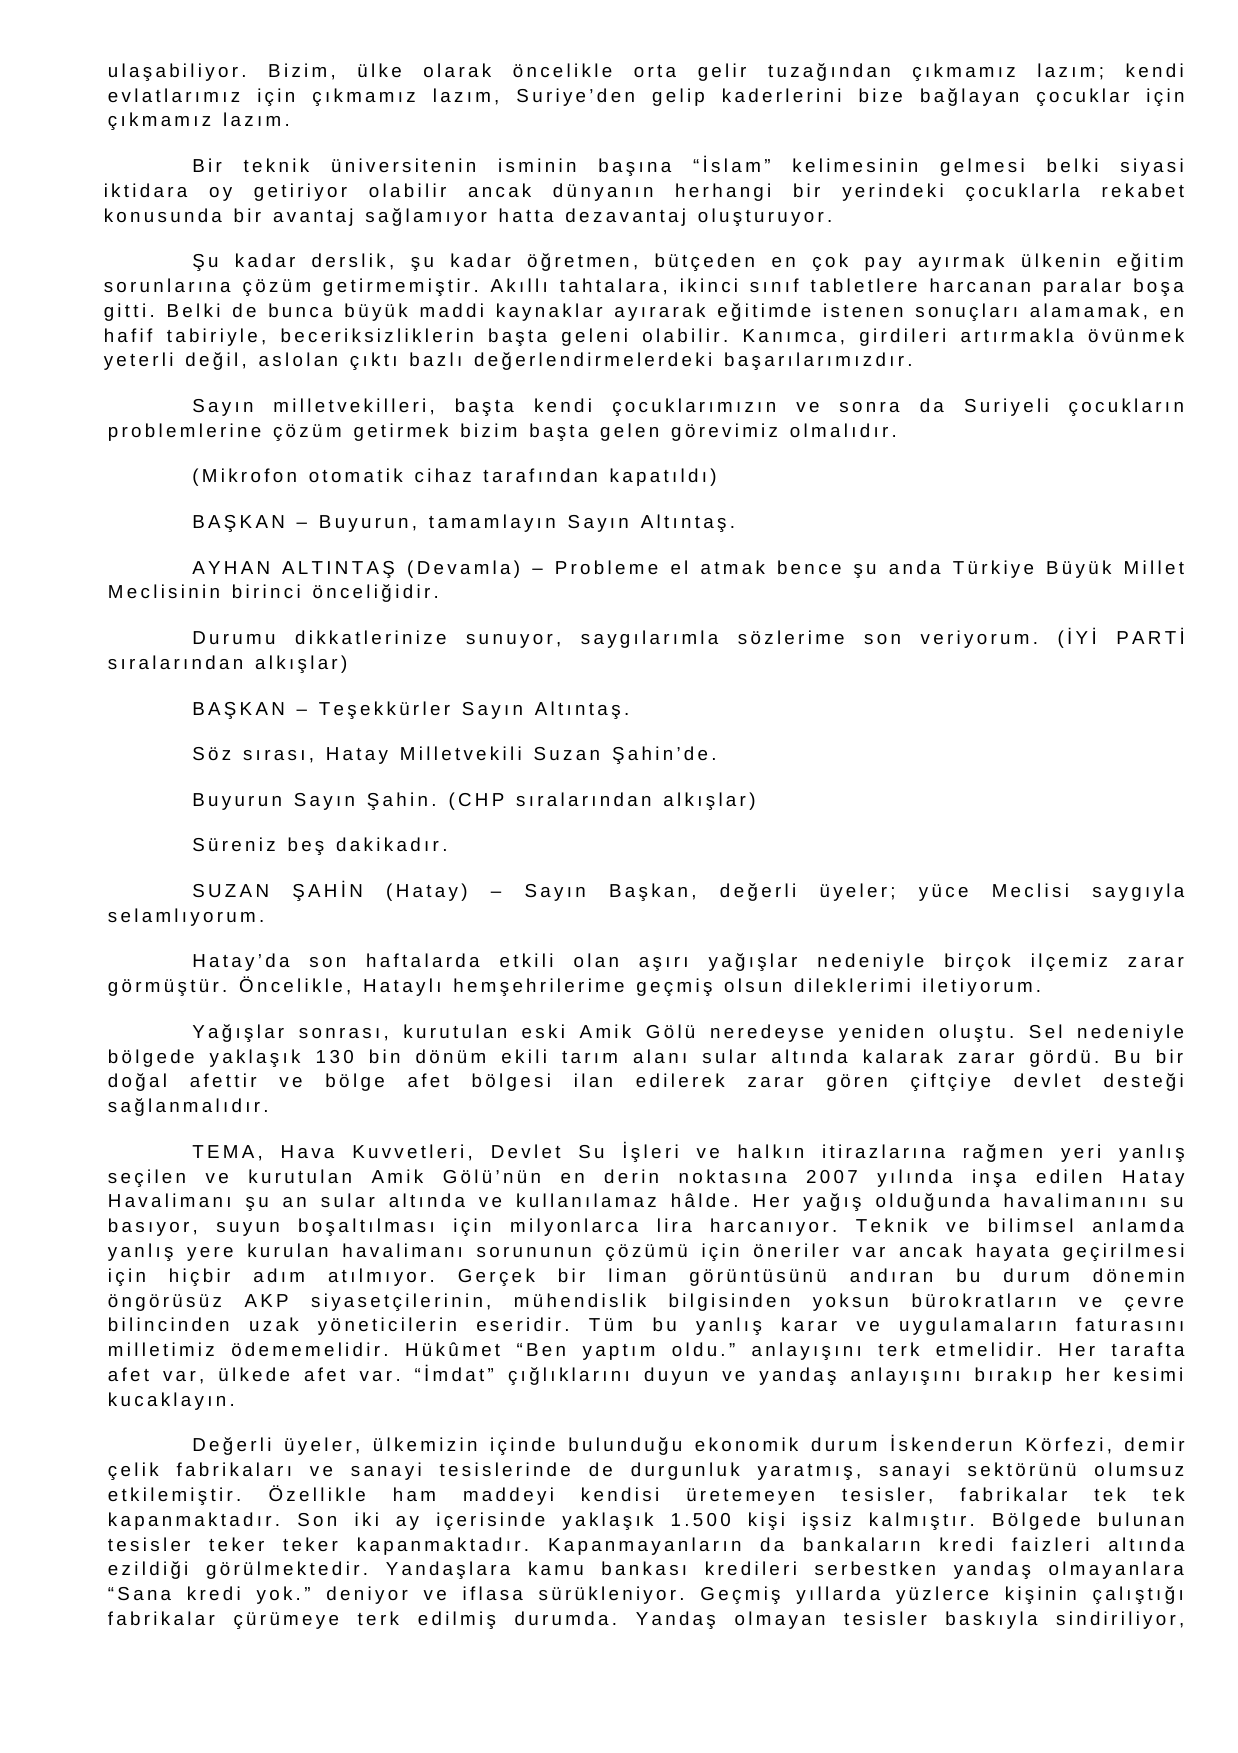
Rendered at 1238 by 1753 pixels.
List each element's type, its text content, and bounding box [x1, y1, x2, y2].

text (Mikrofon otomatik cihaz tarafından kapatıldı) [108, 465, 1186, 487]
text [108, 60, 1186, 131]
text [108, 1434, 1186, 1629]
text Bir teknik üniversitenin isminin başına “İslam” kelimesinin gelmesi belki siyasi iktidara oy getiriyor olabilir ancak dünyanın herhangi bir yerindeki çocuklarla rekabet konusunda bir avantaj sağlamıyor hatta dezavantaj oluşturuyor. [103, 155, 1186, 226]
text SUZAN ŞAHİN (Hatay) – Sayın Başkan, değerli üyeler; yüce Meclisi saygıyla selamlıyorum. [108, 880, 1186, 926]
text Durumu dikkatlerinize sunuyor, saygılarımla sözlerime son veriyorum. (İYİ PARTİ sıralarından alkışlar) [108, 627, 1186, 673]
text BAŞKAN – Teşekkürler Sayın Altıntaş. [108, 697, 1186, 719]
text Sayın milletvekilleri, başta kendi çocuklarımızın ve sonra da Suriyeli çocukların problemlerine çözüm getirmek bizim başta gelen görevimiz olmalıdır. [108, 395, 1186, 441]
text AYHAN ALTINTAŞ (Devamla) – Probleme el atmak bence şu anda Türkiye Büyük Millet Meclisinin birinci önceliğidir. [108, 557, 1186, 603]
text Şu kadar derslik, şu kadar öğretmen, bütçeden en çok pay ayırmak ülkenin eğitim sorunlarına çözüm getirmemiştir. Akıllı tahtalara, ikinci sınıf tabletlere harcanan paralar boşa gitti. Belki de bunca büyük maddi kaynaklar ayırarak eğitimde istenen sonuçları alamamak, en hafif tabiriyle, beceriksizliklerin başta geleni olabilir. Kanımca, girdileri artırmakla övünmek yeterli değil, aslolan çıktı bazlı değerlendirmelerdeki başarılarımızdır. [103, 250, 1186, 371]
text Süreniz beş dakikadır. [108, 834, 1186, 856]
text TEMA, Hava Kuvvetleri, Devlet Su İşleri ve halkın itirazlarına rağmen yeri yanlış seçilen ve kurutulan Amik Gölü’nün en derin noktasına 2007 yılında inşa edilen Hatay Havalimanı şu an sular altında ve kullanılamaz hâlde. Her yağış olduğunda havalimanını su basıyor, suyun boşaltılması için milyonlarca lira harcanıyor. Teknik ve bilimsel anlamda yanlış yere kurulan havalimanı sorununun çözümü için öneriler var ancak hayata geçirilmesi için hiçbir adım atılmıyor. Gerçek bir liman görüntüsünü andıran bu durum dönemin öngörüsüz AKP siyasetçilerinin, mühendislik bilgisinden yoksun bürokratların ve çevre bilincinden uzak yöneticilerin eseridir. Tüm bu yanlış karar ve uygulamaların faturasını milletimiz ödememelidir. Hükûmet “Ben yaptım oldu.” anlayışını terk etmelidir. Her tarafta afet var, ülkede afet var. “İmdat” çığlıklarını duyun ve yandaş anlayışını bırakıp her kesimi kucaklayın. [108, 1141, 1186, 1410]
text Buyurun Sayın Şahin. (CHP sıralarından alkışlar) [108, 789, 1186, 810]
text Hatay’da son haftalarda etkili olan aşırı yağışlar nedeniyle birçok ilçemiz zarar görmüştür. Öncelikle, Hataylı hemşehrilerime geçmiş olsun dileklerimi iletiyorum. [108, 950, 1186, 997]
text Yağışlar sonrası, kurutulan eski Amik Gölü neredeyse yeniden oluştu. Sel nedeniyle bölgede yaklaşık 130 bin dönüm ekili tarım alanı sular altında kalarak zarar gördü. Bu bir doğal afettir ve bölge afet bölgesi ilan edilerek zarar gören çiftçiye devlet desteği sağlanmalıdır. [108, 1021, 1186, 1117]
text Söz sırası, Hatay Milletvekili Suzan Şahin’de. [108, 743, 1186, 764]
text BAŞKAN – Buyurun, tamamlayın Sayın Altıntaş. [108, 511, 1186, 532]
